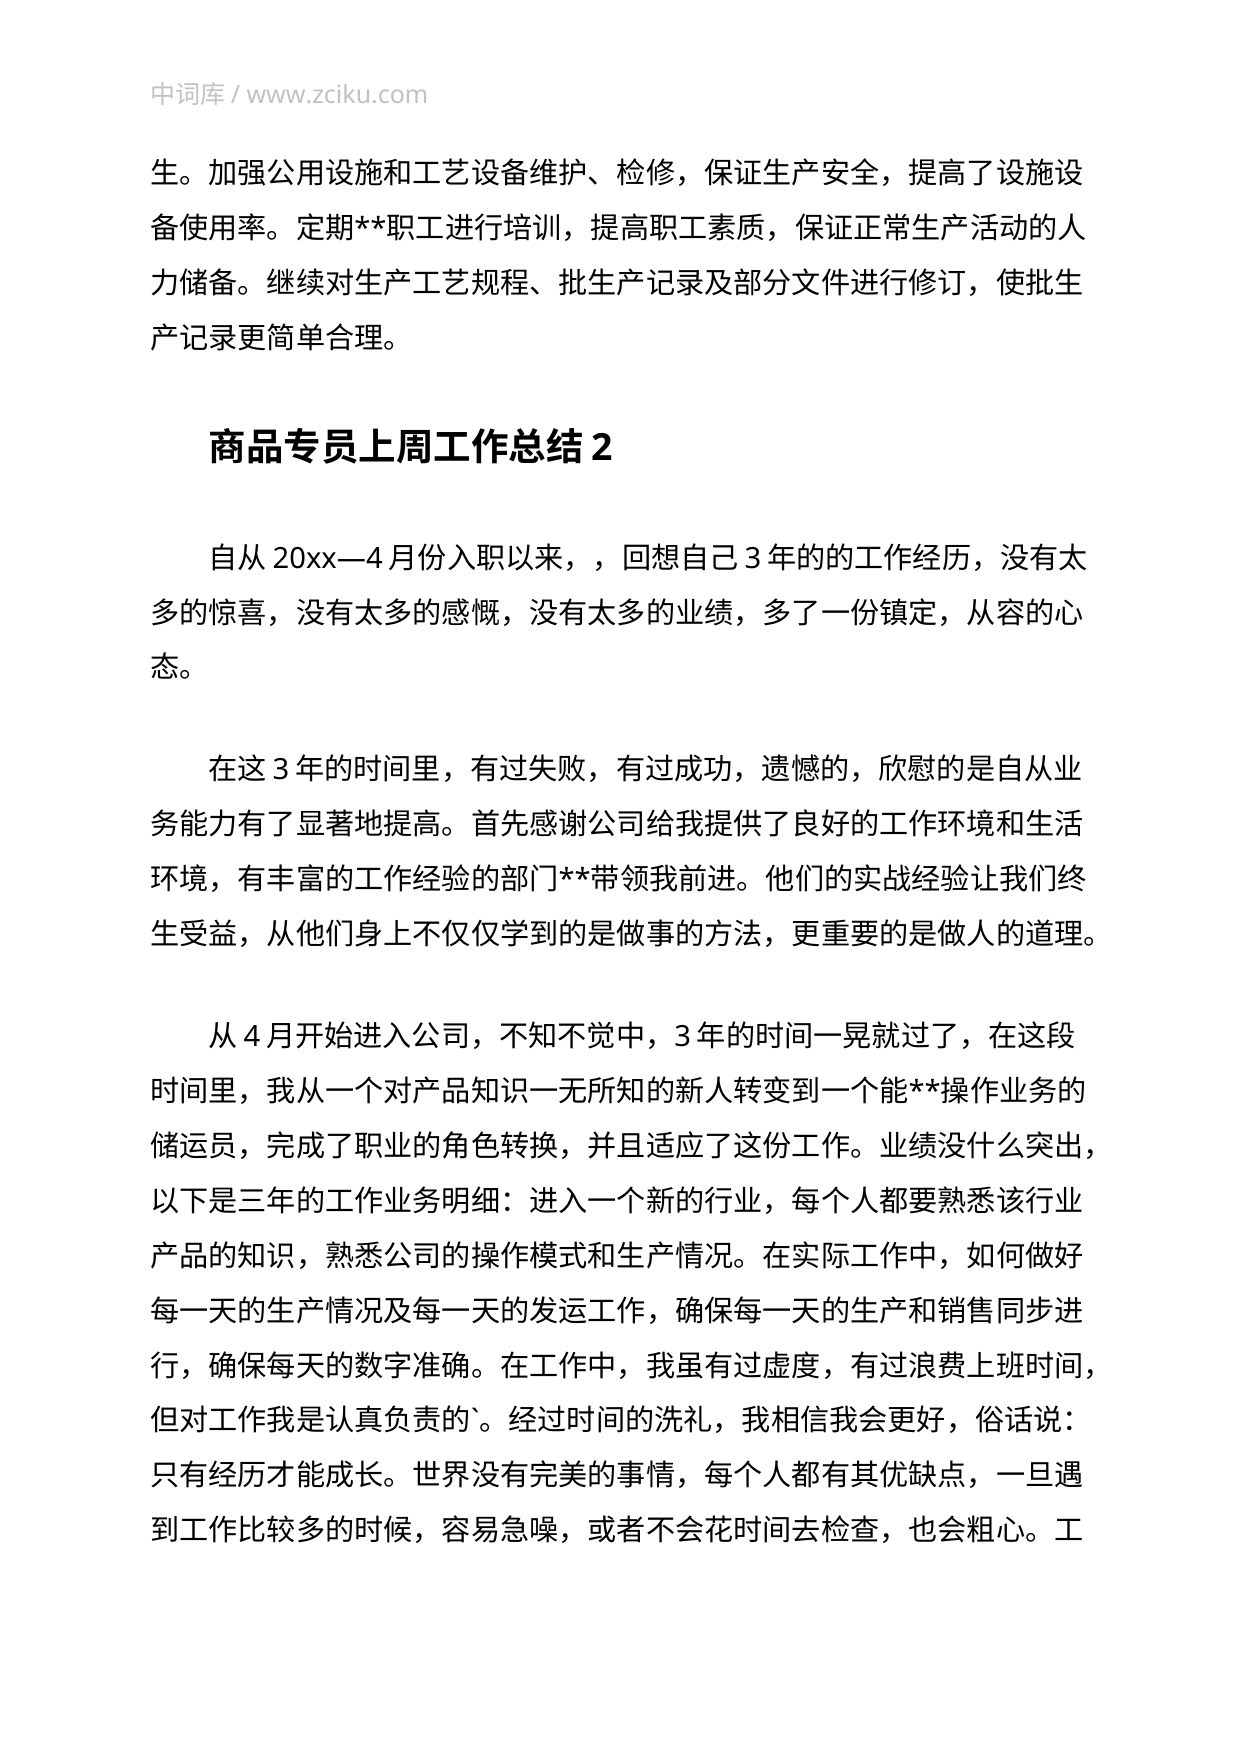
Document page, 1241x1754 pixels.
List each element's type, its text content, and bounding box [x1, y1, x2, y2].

text 商品专员上周工作总结2 [150, 417, 1090, 471]
text 在这3年的时间里，有过失败，有过成功，遗憾的，欣慰的是自从业务能力有了显著地提高。首先感谢公司给我提供了良好的工作环境和生活环境，有丰富的工作经验的部门**带领我前进。他们的实战经验让我们终生受益，从他们身上不仅仅学到的是做事的方法，更重要的是做人的道理。 [150, 746, 1090, 953]
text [150, 150, 1090, 357]
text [150, 1012, 1090, 1549]
text 自从20xx—4月份入职以来，，回想自己3年的的工作经历，没有太多的惊喜，没有太多的感慨，没有太多的业绩，多了一份镇定，从容的心态。 [150, 534, 1090, 686]
